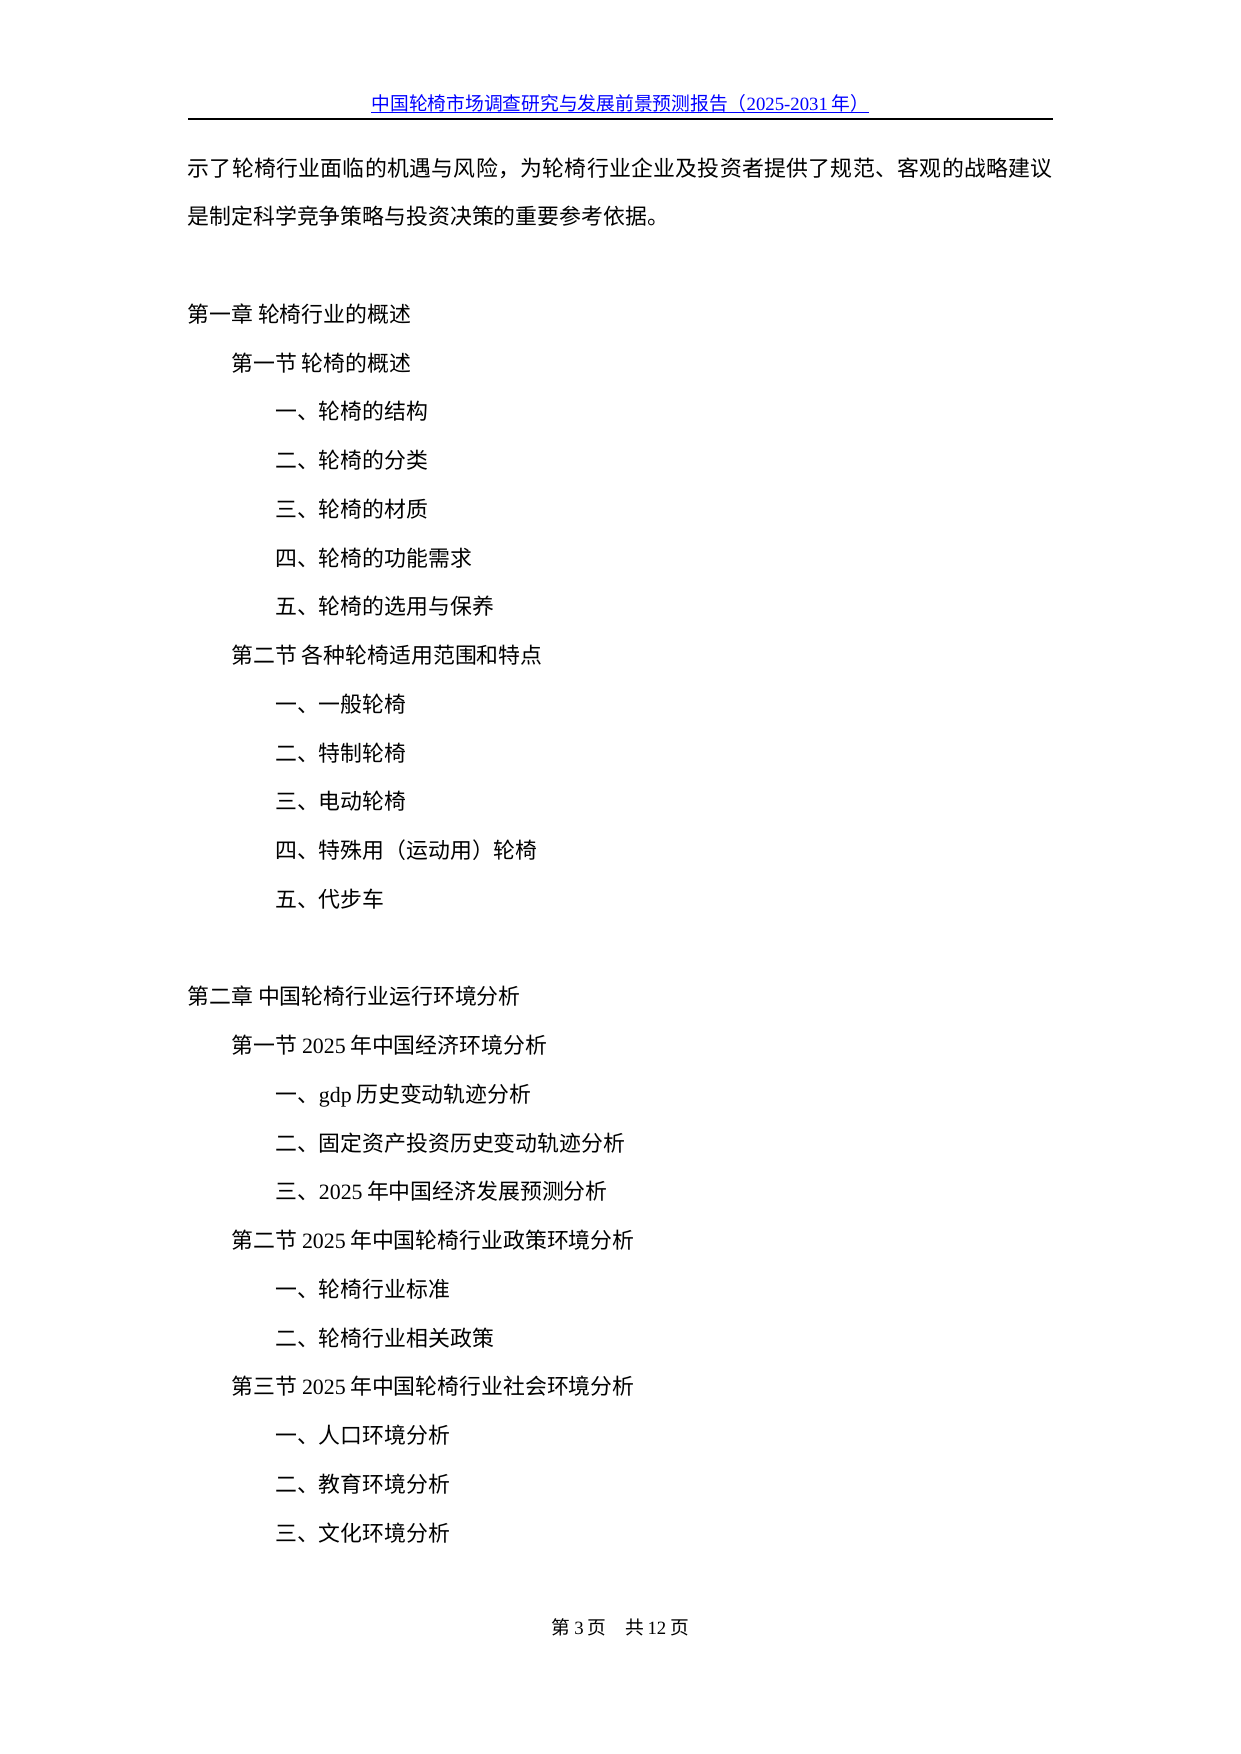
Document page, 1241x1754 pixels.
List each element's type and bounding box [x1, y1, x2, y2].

text [187, 150, 1053, 1548]
